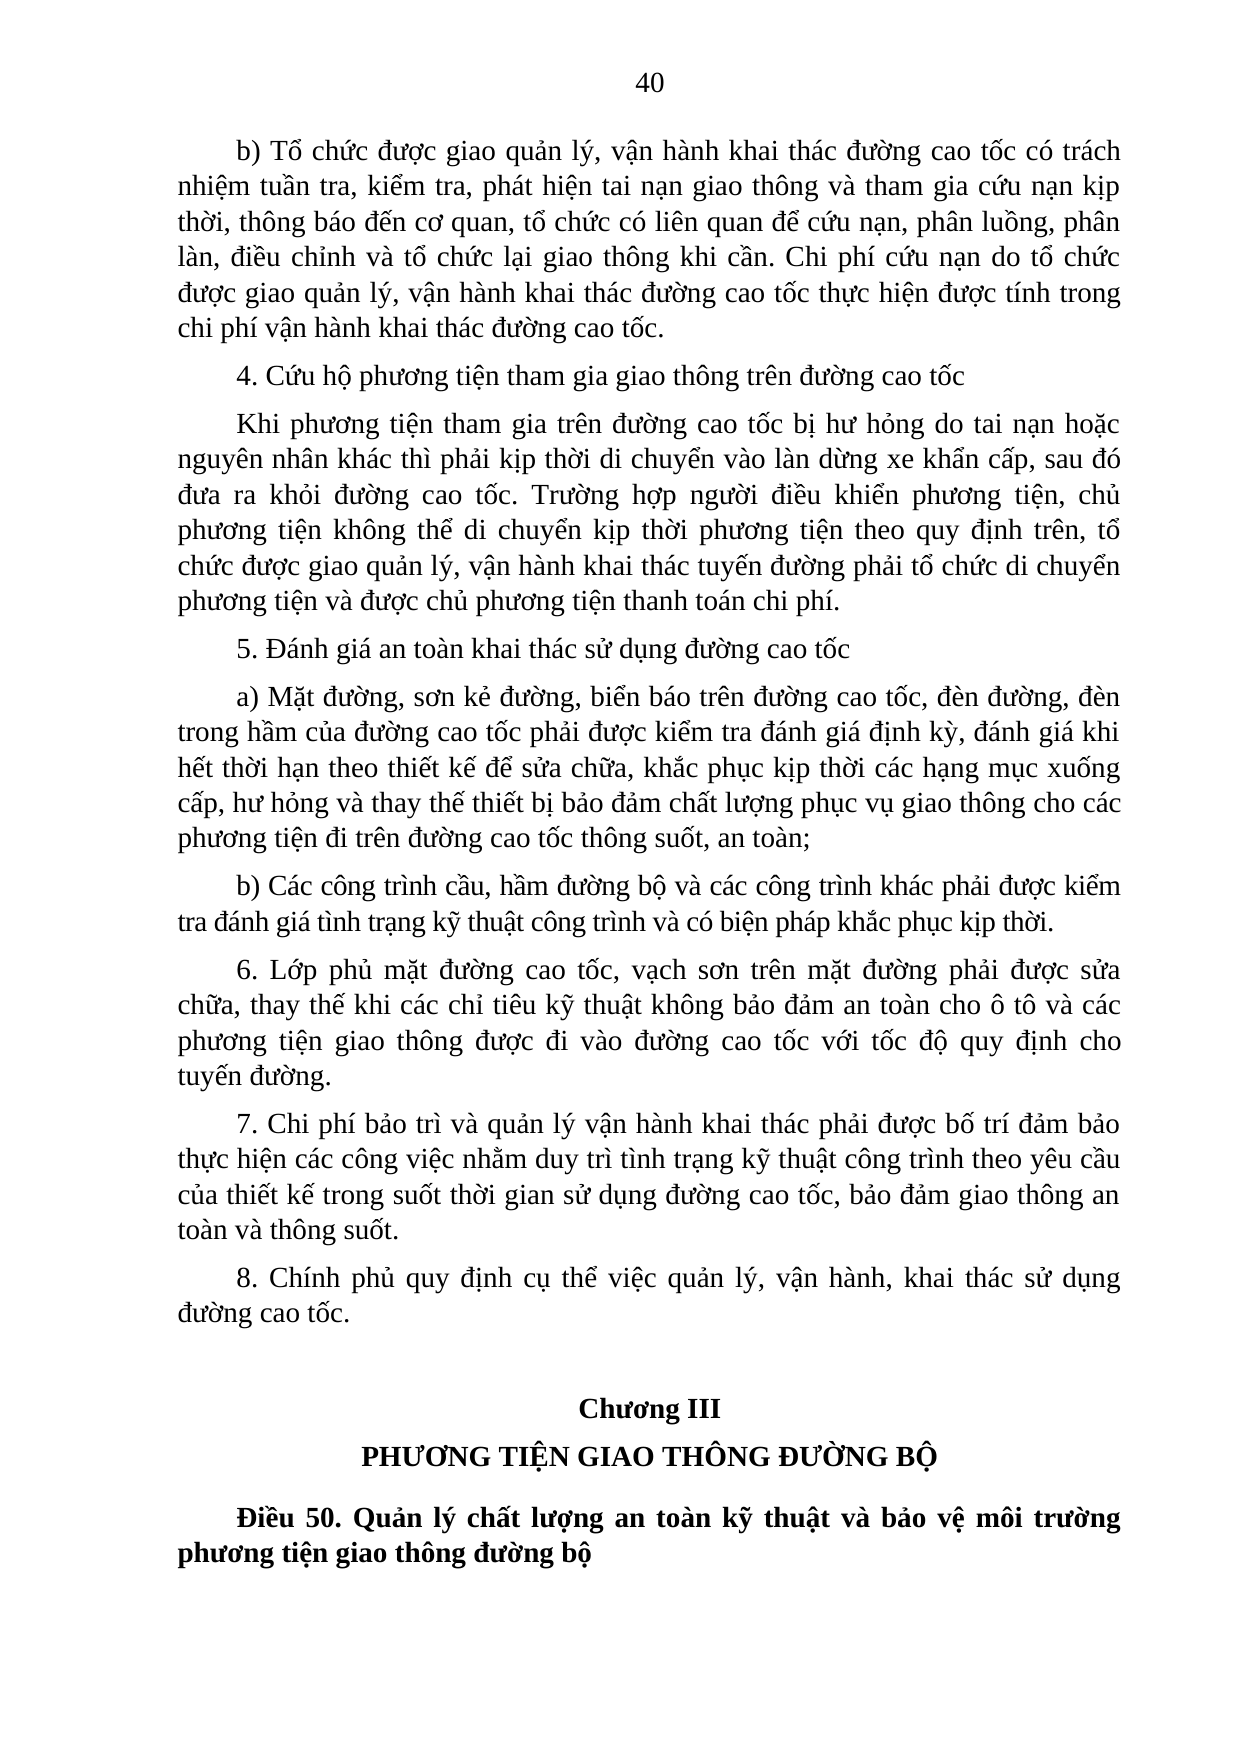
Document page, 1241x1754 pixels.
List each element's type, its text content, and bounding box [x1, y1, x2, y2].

text a) Mặt đường, sơn kẻ đường, biển báo trên đường cao tốc, đèn đường, đèn trong hầm của đường cao tốc phải được kiểm tra đánh giá định kỳ, đánh giá khi hết thời hạn theo thiết kế để sửa chữa, khắc phục kịp thời các hạng mục xuống cấp, hư hỏng và thay thế thiết bị bảo đảm chất lượng phục vụ giao thông cho các phương tiện đi trên đường cao tốc thông suốt, an toàn; [177, 678, 1122, 855]
text 5. Đánh giá an toàn khai thác sử dụng đường cao tốc [177, 630, 1122, 665]
text Chương III [177, 1390, 1122, 1426]
text b) Tổ chức được giao quản lý, vận hành khai thác đường cao tốc có trách nhiệm tuần tra, kiểm tra, phát hiện tai nạn giao thông và tham gia cứu nạn kịp thời, thông báo đến cơ quan, tổ chức có liên quan để cứu nạn, phân luồng, phân làn, điều chỉnh và tổ chức lại giao thông khi cần. Chi phí cứu nạn do tổ chức được giao quản lý, vận hành khai thác đường cao tốc thực hiện được tính trong chi phí vận hành khai thác đường cao tốc. [177, 132, 1122, 344]
text 8. Chính phủ quy định cụ thể việc quản lý, vận hành, khai thác sử dụng đường cao tốc. [177, 1259, 1122, 1330]
text Điều 50. Quản lý chất lượng an toàn kỹ thuật và bảo vệ môi trường phương tiện giao thông đường bộ [177, 1499, 1122, 1569]
text Khi phương tiện tham gia trên đường cao tốc bị hư hỏng do tai nạn hoặc nguyên nhân khác thì phải kịp thời di chuyển vào làn dừng xe khẩn cấp, sau đó đưa ra khỏi đường cao tốc. Trường hợp người điều khiển phương tiện, chủ phương tiện không thể di chuyển kịp thời phương tiện theo quy định trên, tổ chức được giao quản lý, vận hành khai thác tuyến đường phải tổ chức di chuyển phương tiện và được chủ phương tiện thanh toán chi phí. [177, 405, 1122, 617]
text 7. Chi phí bảo trì và quản lý vận hành khai thác phải được bố trí đảm bảo thực hiện các công việc nhằm duy trì tình trạng kỹ thuật công trình theo yêu cầu của thiết kế trong suốt thời gian sử dụng đường cao tốc, bảo đảm giao thông an toàn và thông suốt. [177, 1105, 1122, 1247]
text 6. Lớp phủ mặt đường cao tốc, vạch sơn trên mặt đường phải được sửa chữa, thay thế khi các chỉ tiêu kỹ thuật không bảo đảm an toàn cho ô tô và các phương tiện giao thông được đi vào đường cao tốc với tốc độ quy định cho tuyến đường. [177, 951, 1122, 1092]
text 4. Cứu hộ phương tiện tham gia giao thông trên đường cao tốc [177, 357, 1122, 392]
text b) Các công trình cầu, hầm đường bộ và các công trình khác phải được kiểm tra đánh giá tình trạng kỹ thuật công trình và có biện pháp khắc phục kịp thời. [177, 867, 1122, 938]
text PHƯƠNG TIỆN GIAO THÔNG ĐƯỜNG BỘ [177, 1438, 1122, 1474]
